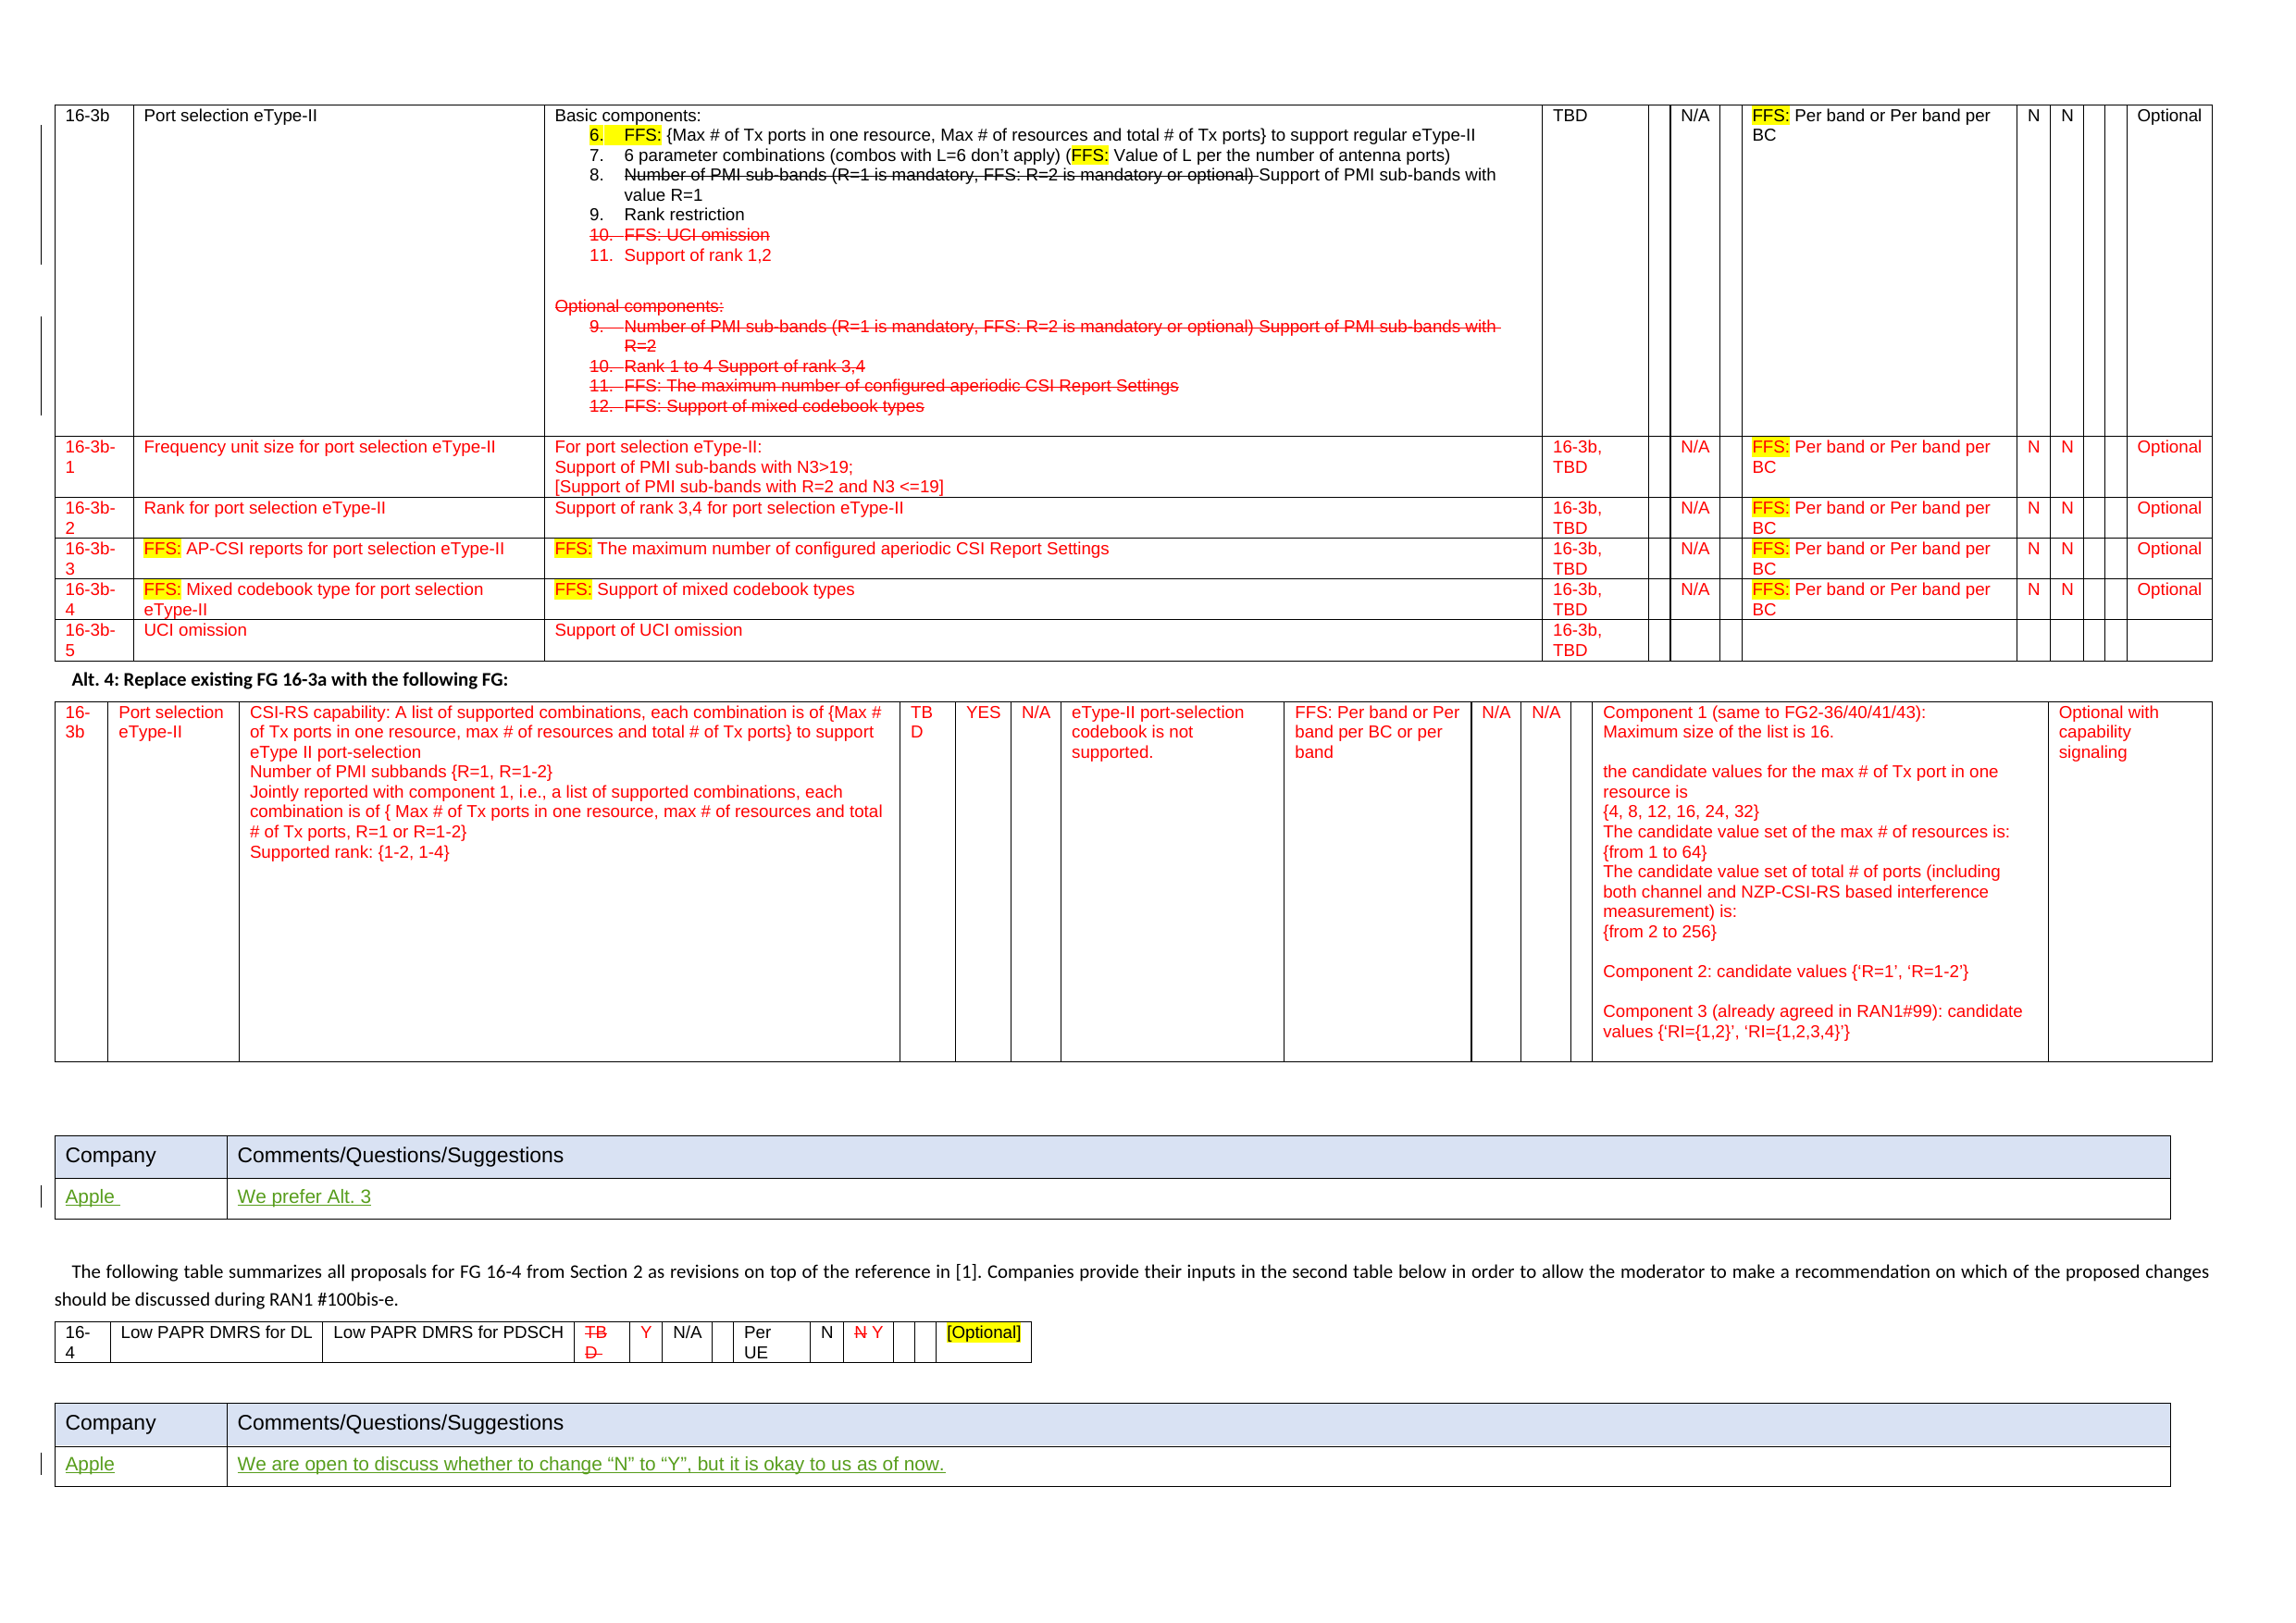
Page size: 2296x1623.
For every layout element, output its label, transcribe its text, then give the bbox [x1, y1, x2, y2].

table_header Optional [2128, 105, 2212, 436]
table_header N/A [663, 1322, 712, 1362]
table_header N/A [1011, 702, 1061, 1061]
table_cell 16-3b, TBD [1543, 620, 1648, 660]
table_cell [228, 1179, 2170, 1219]
table_header N/A [1472, 702, 1520, 1061]
table_cell N [2017, 498, 2050, 538]
table_cell [1720, 579, 1742, 619]
table_header Port selection eType-II [108, 702, 239, 1061]
table_cell FFS: Per band or Per band per BC [1743, 437, 2017, 497]
table_cell [228, 1447, 2170, 1486]
table_header 16-4 [56, 1322, 110, 1362]
table_header [Optional] [937, 1322, 1031, 1362]
table_cell [1671, 620, 1719, 660]
table_header N Y [844, 1322, 893, 1362]
table_cell [2084, 437, 2104, 497]
table_header Low PAPR DMRS for PDSCH [323, 1322, 574, 1362]
table_header [915, 1322, 936, 1362]
table_cell [1649, 498, 1669, 538]
table_header 16-3b [56, 105, 133, 436]
table_header TBD [1543, 105, 1648, 436]
table_cell 16-3b-4 [56, 579, 133, 619]
table_cell [2128, 620, 2212, 660]
table_cell FFS: Mixed codebook type for port selection eType-II [134, 579, 544, 619]
table_header Optional with capability signaling [2049, 702, 2212, 1061]
table_cell 16-3b, TBD [1543, 539, 1648, 578]
table_cell [2105, 579, 2127, 619]
table_cell UCI omission [134, 620, 544, 660]
table_cell N [2017, 579, 2050, 619]
table_header Company [56, 1136, 227, 1178]
table_cell [1720, 539, 1742, 578]
table_cell N/A [1671, 579, 1719, 619]
table_cell [1649, 620, 1669, 660]
table_header N [2051, 105, 2083, 436]
table_cell [2105, 498, 2127, 538]
table_cell [2084, 579, 2104, 619]
table_header Y [630, 1322, 662, 1362]
table_cell Frequency unit size for port selection eType-II [134, 437, 544, 497]
table_cell FFS: Per band or Per band per BC [1743, 539, 2017, 578]
table_cell FFS: Per band or Per band per BC [1743, 498, 2017, 538]
table_header Comments/Questions/Suggestions [228, 1136, 2170, 1178]
table_header Comments/Questions/Suggestions [228, 1404, 2170, 1445]
table_cell N [2051, 498, 2083, 538]
table_cell For port selection eType-II: Support of PMI sub-bands with N3>19; [Support of PMI sub-bands with R=2 and N3 <=19] [545, 437, 1542, 497]
table_cell [2084, 620, 2104, 660]
table_cell [56, 1447, 227, 1486]
table_cell [1649, 437, 1669, 497]
table_header N [2017, 105, 2050, 436]
table_cell 16-3b, TBD [1543, 437, 1648, 497]
table_cell 16-3b, TBD [1543, 579, 1648, 619]
table_cell [2051, 620, 2083, 660]
table_header N/A [1521, 702, 1570, 1061]
table_cell FFS: Per band or Per band per BC [1743, 579, 2017, 619]
table_cell [1720, 437, 1742, 497]
table_cell [1720, 620, 1742, 660]
text Alt. 4: Replace existing FG 16-3a with the following FG: [54, 667, 2214, 690]
table_header N [811, 1322, 843, 1362]
table_cell 16-3b-5 [56, 620, 133, 660]
table_header [713, 1322, 733, 1362]
table_cell [1720, 498, 1742, 538]
table_header [1571, 702, 1592, 1061]
table_header [2105, 105, 2127, 436]
table_header [1720, 105, 1742, 436]
table_header FFS: Per band or Per band per BC [1743, 105, 2017, 436]
table_cell FFS: AP-CSI reports for port selection eType-II [134, 539, 544, 578]
table_header CSI-RS capability: A list of supported combinations, each combination is of {Max # of Tx ports in one resource, max # of resources and total # of Tx ports} to support eType II port-selection Number of PMI subbands {R=1, R=1-2} Jointly reported with component 1, i.e., a list of supported combinations, each combination is of { Max # of Tx ports in one resource, max # of resources and total # of Tx ports, R=1 or R=1-2} Supported rank: {1-2, 1-4} [240, 702, 900, 1061]
table_cell [2105, 437, 2127, 497]
table_header [1649, 105, 1669, 436]
table_cell FFS: The maximum number of configured aperiodic CSI Report Settings [545, 539, 1542, 578]
table_cell [2105, 620, 2127, 660]
table_cell Support of rank 3,4 for port selection eType-II [545, 498, 1542, 538]
table_cell [2084, 498, 2104, 538]
table_cell Optional [2128, 437, 2212, 497]
table_header YES [956, 702, 1011, 1061]
table_cell N [2051, 539, 2083, 578]
table_cell N/A [1671, 437, 1719, 497]
table_cell N [2017, 539, 2050, 578]
table_cell Optional [2128, 539, 2212, 578]
table_cell 16-3b, TBD [1543, 498, 1648, 538]
table_cell N [2051, 437, 2083, 497]
table_cell N [2017, 437, 2050, 497]
table_header N/A [1671, 105, 1719, 436]
table_cell Rank for port selection eType-II [134, 498, 544, 538]
table_cell Optional [2128, 498, 2212, 538]
table_cell [2105, 539, 2127, 578]
table_header TBD [900, 702, 955, 1061]
table_cell [1649, 579, 1669, 619]
table_cell [2017, 620, 2050, 660]
table_header Company [56, 1404, 227, 1445]
table_header Component 1 (same to FG2-36/40/41/43): Maximum size of the list is 16. the candidate values for the max # of Tx port in one resource is {4, 8, 12, 16, 24, 32} The candidate value set of the max # of resources is: {from 1 to 64} The candidate value set of total # of ports (including both channel and NZP-CSI-RS based interference measurement) is: {from 2 to 256} Component 2: candidate values {‘R=1’, ‘R=1-2’} Component 3 (already agreed in RAN1#99): candidate values {‘RI={1,2}’, ‘RI={1,2,3,4}’} [1593, 702, 2048, 1061]
table_header 16-3b [56, 702, 107, 1061]
table_cell N [2051, 579, 2083, 619]
table_cell 16-3b-1 [56, 437, 133, 497]
table_cell 16-3b-2 [56, 498, 133, 538]
table_cell N/A [1671, 539, 1719, 578]
table_cell 16-3b-3 [56, 539, 133, 578]
table_header eType-II port-selection codebook is not supported. [1061, 702, 1284, 1061]
table_cell [1649, 539, 1669, 578]
table_header FFS: Per band or Per band per BC or per band [1285, 702, 1471, 1061]
table_cell Optional [2128, 579, 2212, 619]
table_header TBD [575, 1322, 629, 1362]
table_cell [1743, 620, 2017, 660]
table_cell [56, 1179, 227, 1219]
table_header Per UE [734, 1322, 810, 1362]
table_header Basic components: FFS: {Max # of Tx ports in one resource, Max # of resources and total # of Tx ports} to support regular eType-II 6 parameter combinations (combos with L=6 don’t apply) (FFS: Value of L per the number of antenna ports) Number of PMI sub-bands (R=1 is mandatory, FFS: R=2 is mandatory or optional) Support of PMI sub-bands with value R=1 Rank restriction FFS: UCI omission Support of rank 1,2 Optional components: Number of PMI sub-bands (R=1 is mandatory, FFS: R=2 is mandatory or optional) Support of PMI sub-bands with R=2 Rank 1 to 4 Support of rank 3,4 FFS: The maximum number of configured aperiodic CSI Report Settings FFS: Support of mixed codebook types [545, 105, 1542, 436]
table_header Port selection eType-II [134, 105, 544, 436]
table_header [2084, 105, 2104, 436]
table_header [894, 1322, 914, 1362]
table_cell N/A [1671, 498, 1719, 538]
table_cell FFS: Support of mixed codebook types [545, 579, 1542, 619]
table_cell [2084, 539, 2104, 578]
text The following table summarizes all proposals for FG 16-4 from Section 2 as revisions on top of the reference in [1]. Companies provide their inputs in the second table below in order to allow the moderator to make a recommendation on which of the proposed changes should be discussed during RAN1 #100bis-e. [54, 1259, 2214, 1311]
table_cell Support of UCI omission [545, 620, 1542, 660]
table_header Low PAPR DMRS for DL [111, 1322, 322, 1362]
